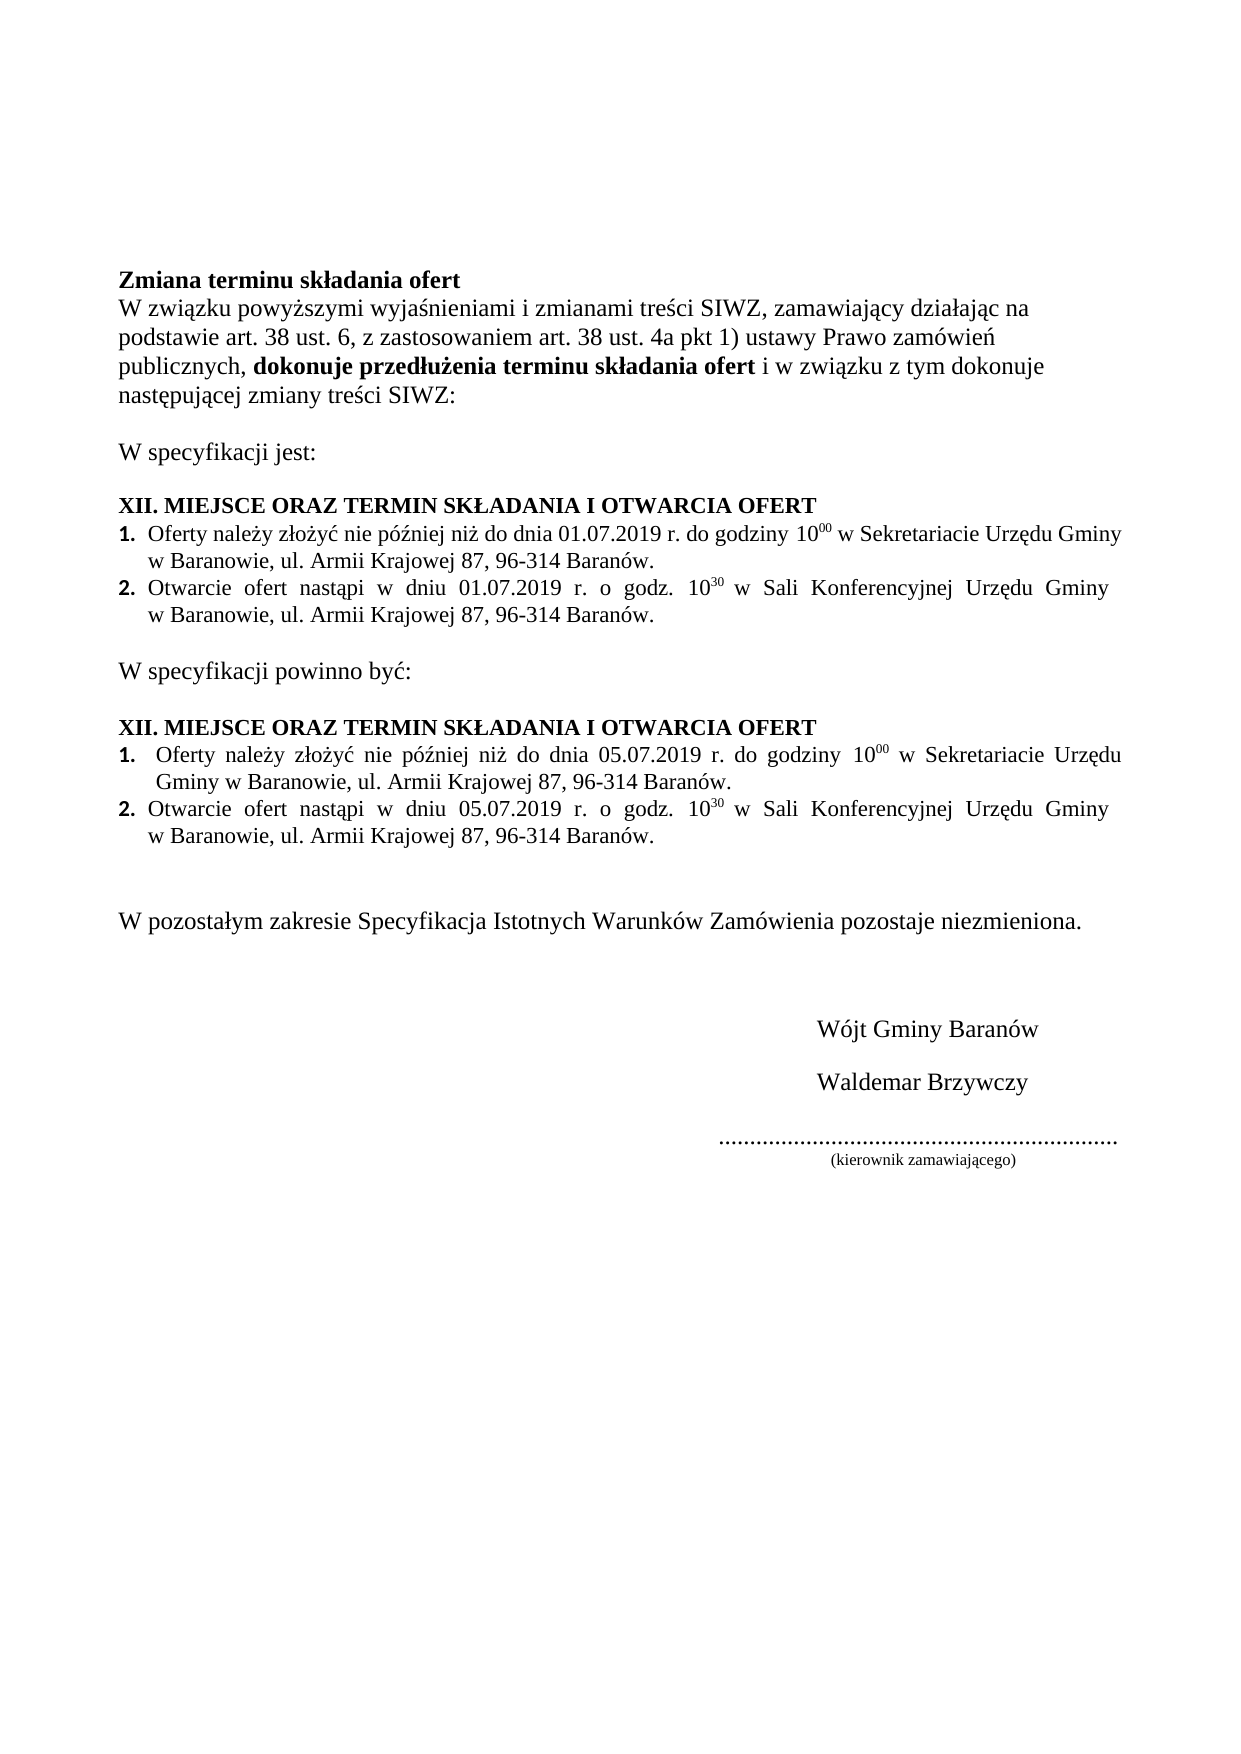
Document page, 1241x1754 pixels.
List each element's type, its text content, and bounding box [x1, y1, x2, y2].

text Zmiana terminu składania ofert [118, 265, 1122, 293]
text W specyfikacji powinno być: [118, 656, 1122, 685]
text (kierownik zamawiającego) [831, 1150, 1122, 1169]
text W pozostałym zakresie Specyfikacja Istotnych Warunków Zamówienia pozostaje niezmieniona. [118, 906, 1122, 935]
list Otwarcie ofert nastąpi w dniu 05.07.2019 r. o godz. 1030 w Sali Konferencyjnej Urzędu Gminy w Baranowie, ul. Armii Krajowej 87, 96-314 Baranów. [118, 794, 1122, 849]
text Waldemar Brzywczy [118, 1067, 1122, 1096]
text XII. MIEJSCE ORAZ TERMIN SKŁADANIA I OTWARCIA OFERT [118, 714, 1122, 740]
list Oferty należy złożyć nie później niż do dnia 01.07.2019 r. do godziny 1000 w Sekretariacie Urzędu Gminy w Baranowie, ul. Armii Krajowej 87, 96-314 Baranów. [118, 519, 1122, 573]
text ................................................................ [718, 1121, 1122, 1150]
text Wójt Gminy Baranów [118, 1014, 1122, 1042]
text W związku powyższymi wyjaśnieniami i zmianami treści SIWZ, zamawiający działając na podstawie art. 38 ust. 6, z zastosowaniem art. 38 ust. 4a pkt 1) ustawy Prawo zamówień publicznych, dokonuje przedłużenia terminu składania ofert i w związku z tym dokonuje następującej zmiany treści SIWZ: [118, 293, 1122, 408]
text XII. MIEJSCE ORAZ TERMIN SKŁADANIA I OTWARCIA OFERT [118, 492, 1122, 519]
list Otwarcie ofert nastąpi w dniu 01.07.2019 r. o godz. 1030 w Sali Konferencyjnej Urzędu Gminy w Baranowie, ul. Armii Krajowej 87, 96-314 Baranów. [118, 573, 1122, 627]
list Oferty należy złożyć nie później niż do dnia 05.07.2019 r. do godziny 1000 w Sekretariacie Urzędu Gminy w Baranowie, ul. Armii Krajowej 87, 96-314 Baranów. [118, 740, 1122, 794]
text W specyfikacji jest: [118, 437, 1122, 466]
